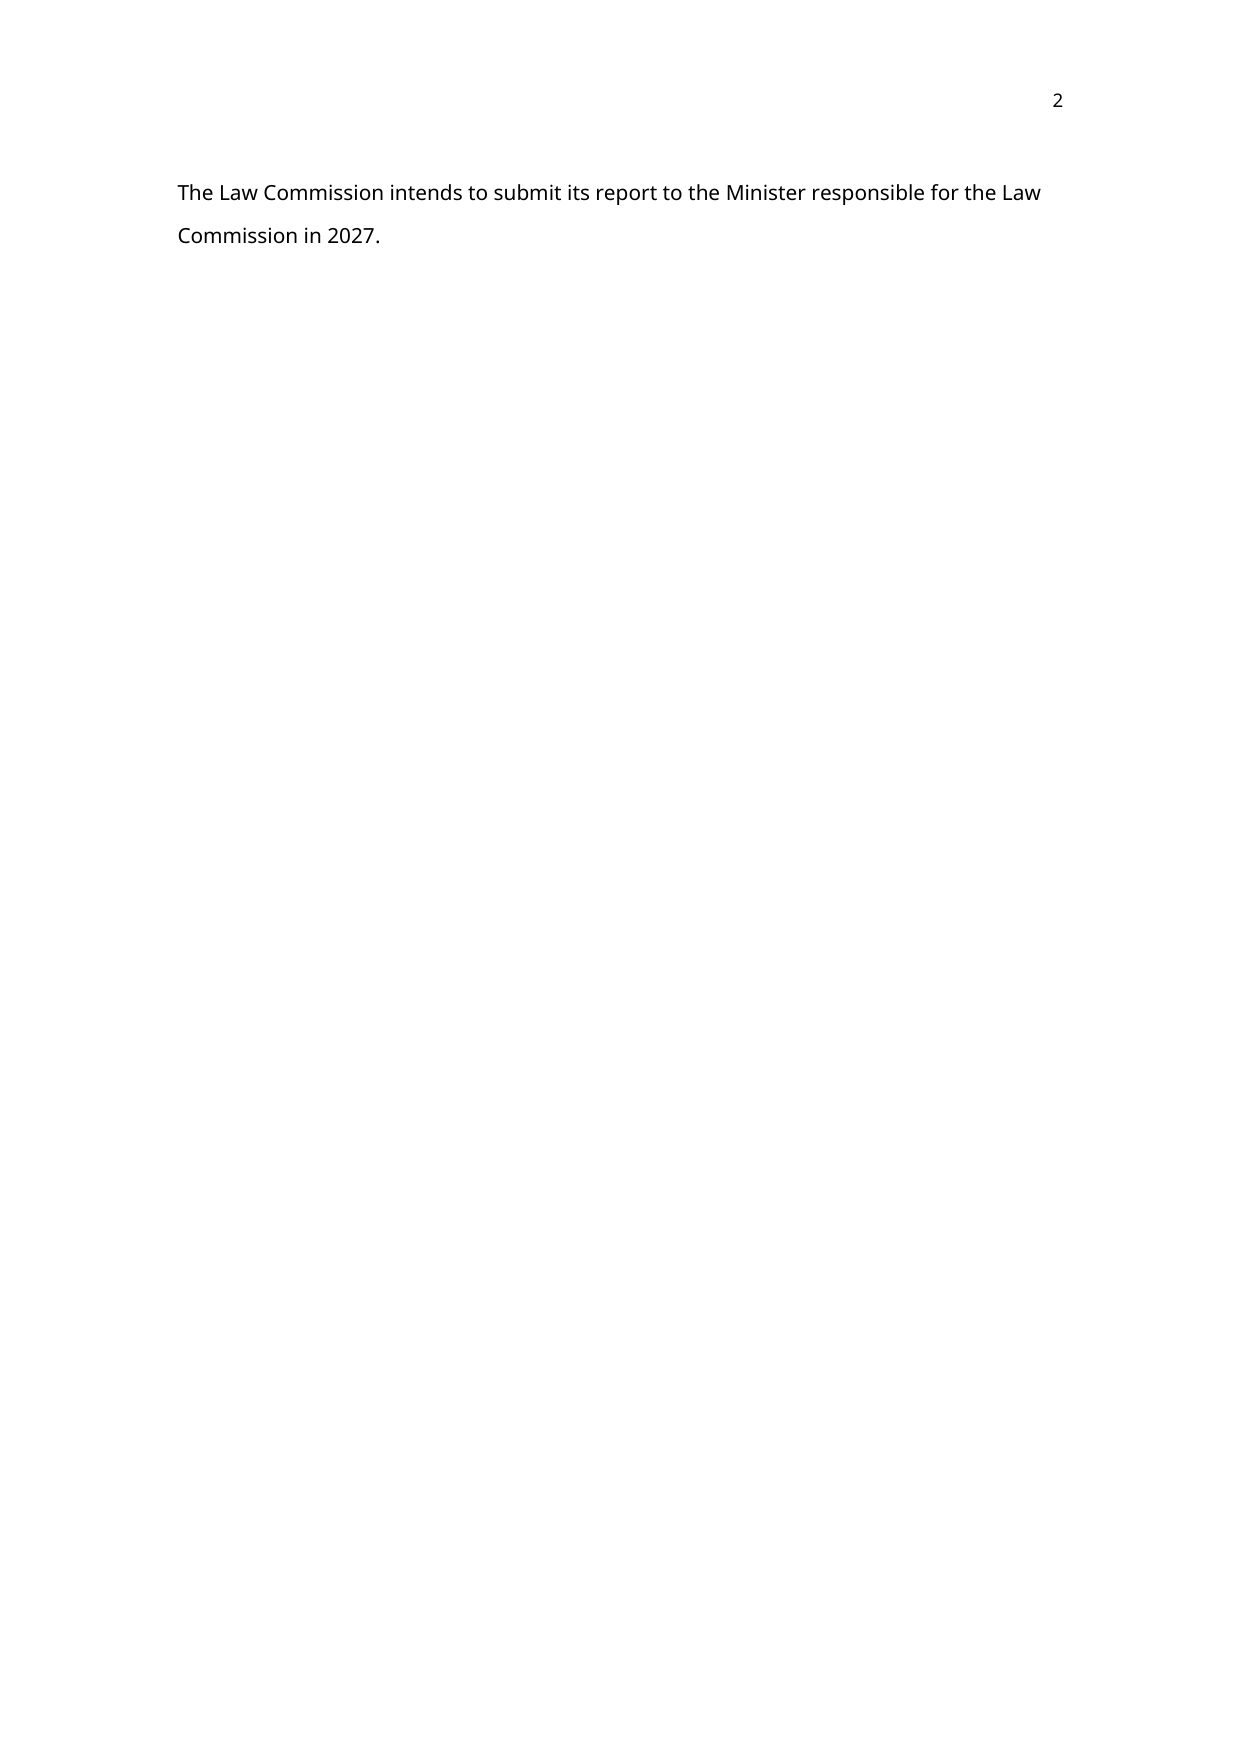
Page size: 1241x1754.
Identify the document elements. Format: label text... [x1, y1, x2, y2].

text The Law Commission intends to submit its report to the Minister responsible for the Law Commission in 2027. [177, 178, 1063, 249]
